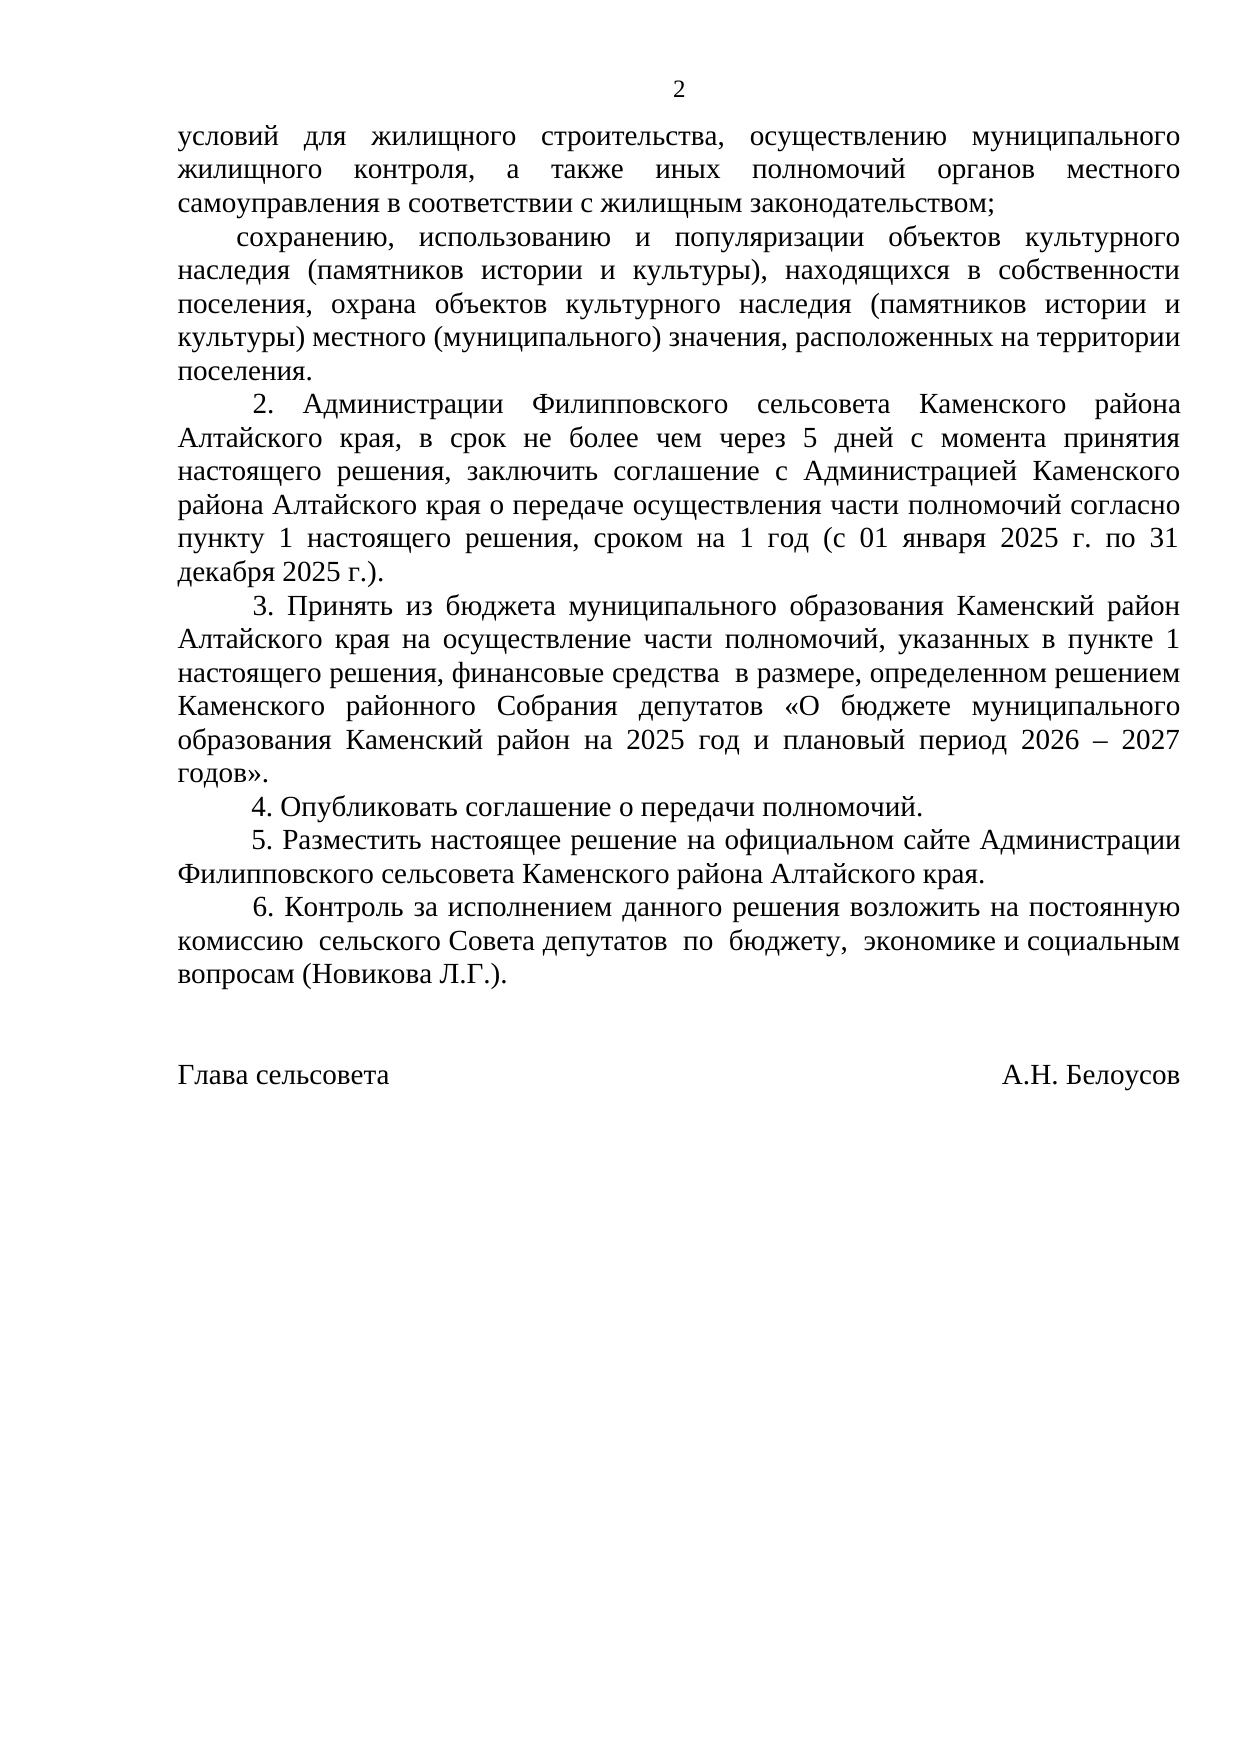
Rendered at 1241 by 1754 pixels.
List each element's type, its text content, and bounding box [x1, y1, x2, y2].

text 2. Администрации Филипповского сельсовета Каменского района Алтайского края, в срок не более чем через 5 дней с момента принятия настоящего решения, заключить соглашение с Администрацией Каменского района Алтайского края о передаче осуществления части полномочий согласно пункту 1 настоящего решения, сроком на 1 год (с 01 января 2025 г. по 31 декабря 2025 г.). [177, 386, 1181, 588]
text 4. Опубликовать соглашение о передачи полномочий. [177, 789, 1181, 822]
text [177, 118, 1181, 219]
text Глава сельсовета А.Н. Белоусов [177, 1057, 1181, 1091]
text сохранению, использованию и популяризации объектов культурного наследия (памятников истории и культуры), находящихся в собственности поселения, охрана объектов культурного наследия (памятников истории и культуры) местного (муниципального) значения, расположенных на территории поселения. [177, 219, 1181, 386]
text 3. Принять из бюджета муниципального образования Каменский район Алтайского края на осуществление части полномочий, указанных в пункте 1 настоящего решения, финансовые средства в размере, определенном решением Каменского районного Собрания депутатов «О бюджете муниципального образования Каменский район на 2025 год и плановый период 2026 – 2027 годов». [177, 588, 1181, 789]
text 6. Контроль за исполнением данного решения возложить на постоянную комиссию сельского Совета депутатов по бюджету, экономике и социальным вопросам (Новикова Л.Г.). [177, 889, 1181, 990]
text 5. Разместить настоящее решение на официальном сайте Администрации Филипповского сельсовета Каменского района Алтайского края. [177, 822, 1181, 889]
